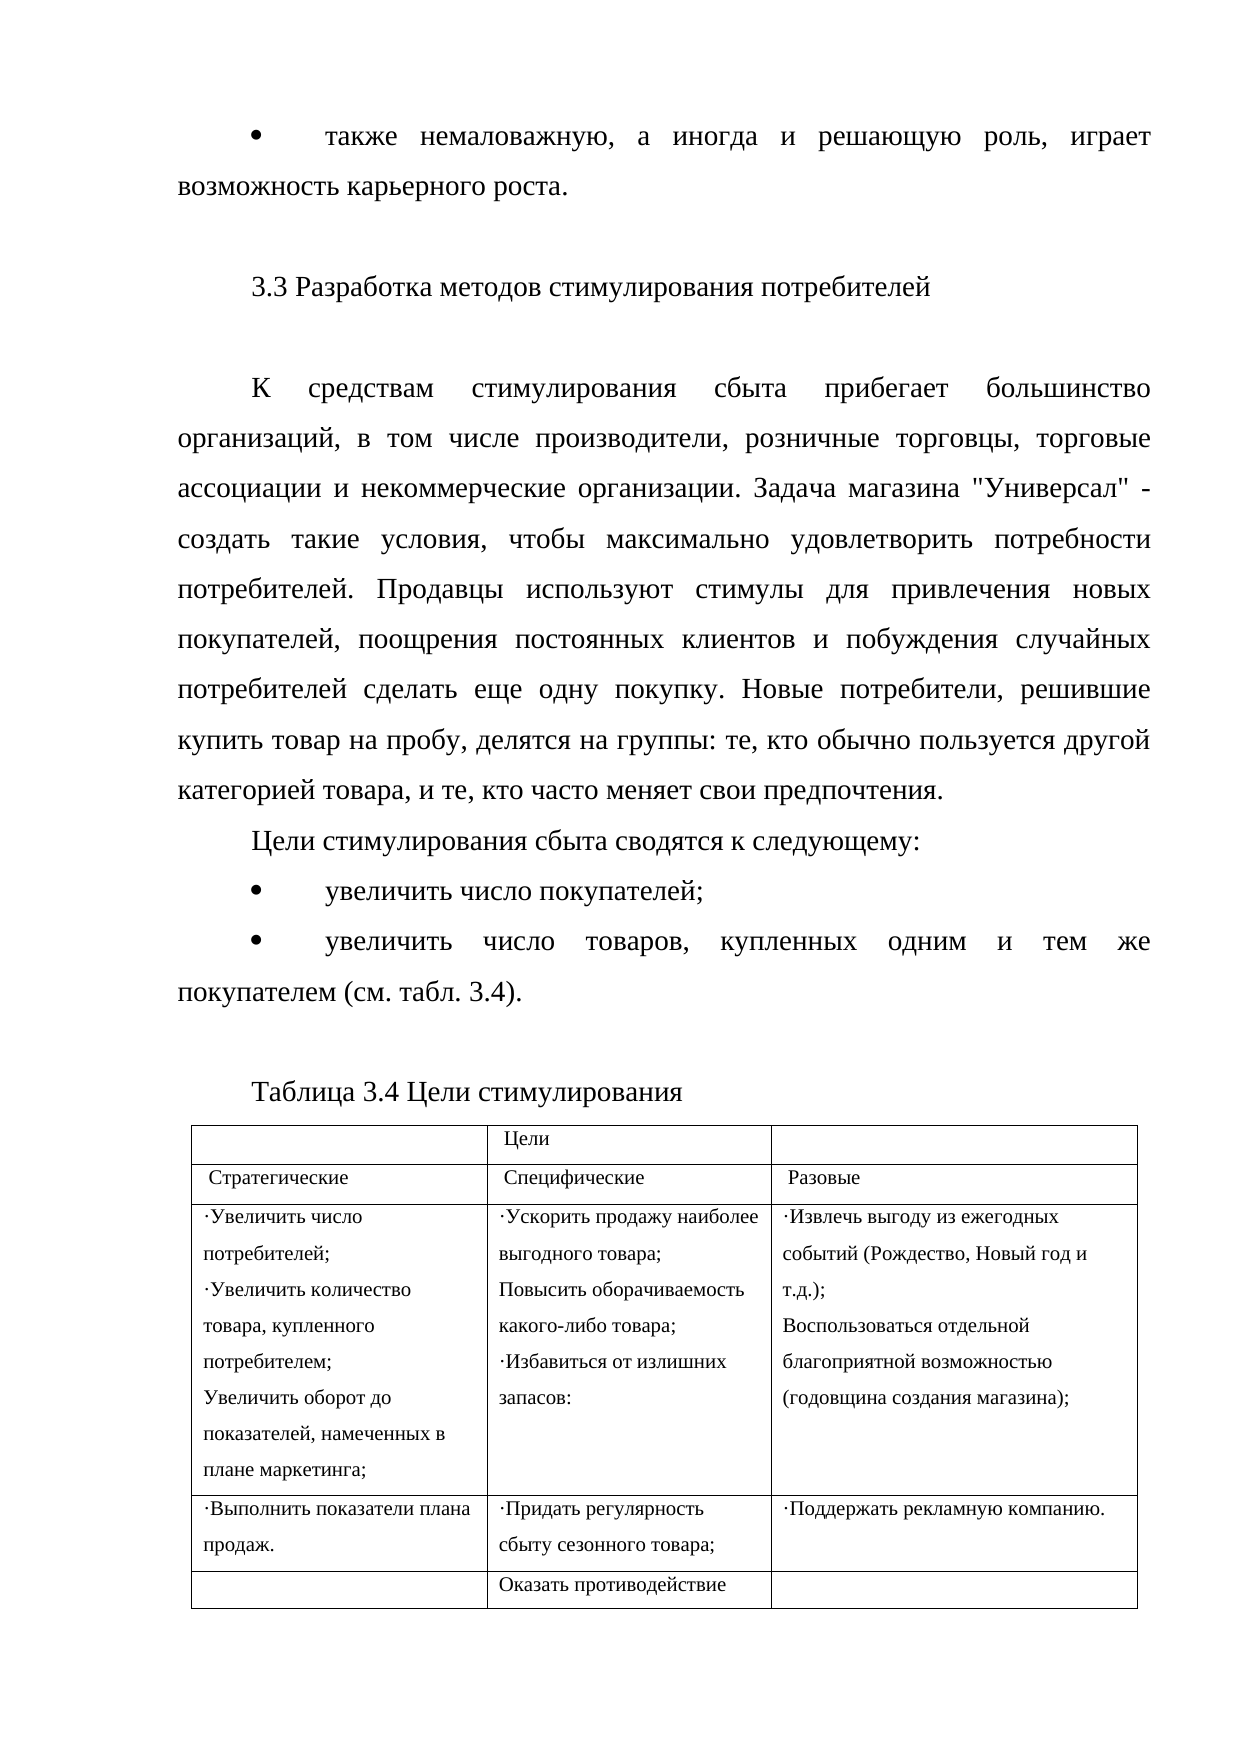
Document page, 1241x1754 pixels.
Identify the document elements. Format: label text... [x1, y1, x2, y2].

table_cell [488, 1572, 771, 1608]
table_cell Специфические [488, 1165, 771, 1203]
table_header Цели [488, 1126, 771, 1164]
table_cell ·Придать регулярность сбыту сезонного товара; [488, 1496, 771, 1571]
text 3.3 Разработка методов стимулирования потребителей [177, 269, 1152, 303]
table_cell ·Извлечь выгоду из ежегодных событий (Рождество, Новый год и т.д.); Воспользоваться отдельной благоприятной возможностью (годовщина создания магазина); [772, 1205, 1137, 1495]
text К средствам стимулирования сбыта прибегает большинство организаций, в том числе производители, розничные торговцы, торговые ассоциации и некоммерческие организации. Задача магазина "Универсал" - создать такие условия, чтобы максимально удовлетворить потребности потребителей. Продавцы используют стимулы для привлечения новых покупателей, поощрения постоянных клиентов и побуждения случайных потребителей сделать еще одну покупку. Новые потребители, решившие купить товар на пробу, делятся на группы: те, кто обычно пользуется другой категорией товара, и те, кто часто меняет свои предпочтения. [177, 370, 1152, 806]
table_header [192, 1126, 487, 1164]
table_cell Стратегические [192, 1165, 487, 1203]
table_cell ·Увеличить число потребителей; ·Увеличить количество товара, купленного потребителем; Увеличить оборот до показателей, намеченных в плане маркетинга; [192, 1205, 487, 1495]
table_cell ·Выполнить показатели плана продаж. [192, 1496, 487, 1571]
table_cell Разовые [772, 1165, 1137, 1203]
table_cell [772, 1572, 1137, 1608]
list также немаловажную, а иногда и решающую роль, играет возможность карьерного роста. [177, 118, 1152, 202]
table_cell [192, 1572, 487, 1608]
list увеличить число покупателей; [177, 873, 1152, 907]
text Цели стимулирования сбыта сводятся к следующему: [177, 823, 1152, 856]
text Таблица 3.4 Цели стимулирования [177, 1074, 1152, 1108]
table_cell ·Ускорить продажу наиболее выгодного товара; Повысить оборачиваемость какого-либо товара; ·Избавиться от излишних запасов: [488, 1205, 771, 1495]
list увеличить число товаров, купленных одним и тем же покупателем (см. табл. 3.4). [177, 923, 1152, 1007]
table_cell ·Поддержать рекламную компанию. [772, 1496, 1137, 1571]
table_header [772, 1126, 1137, 1164]
